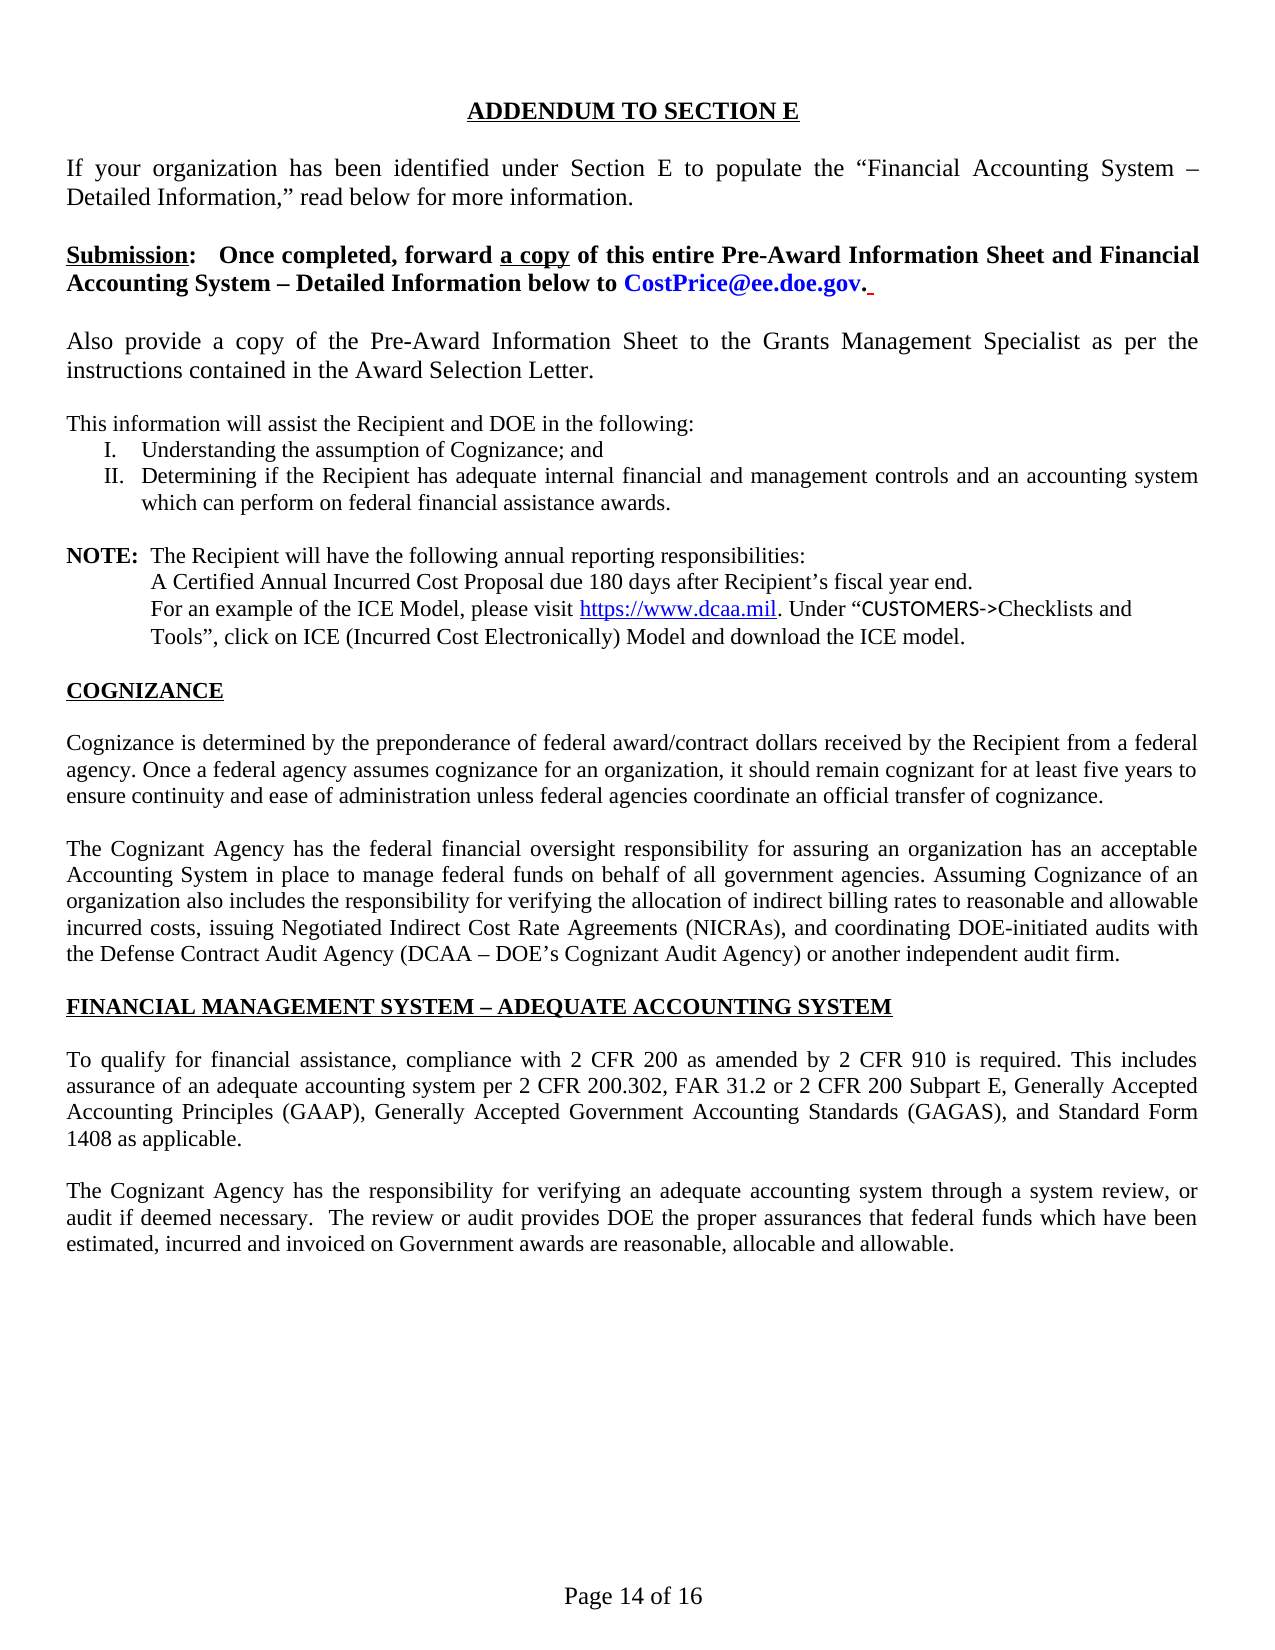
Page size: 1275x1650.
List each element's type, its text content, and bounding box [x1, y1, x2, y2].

text II. Determining if the Recipient has adequate internal financial and management controls and an accounting system which can perform on federal financial assistance awards. [103, 463, 1200, 515]
text The Cognizant Agency has the responsibility for verifying an adequate accounting system through a system review, or audit if deemed necessary. The review or audit provides DOE the proper assurances that federal funds which have been estimated, incurred and invoiced on Government awards are reasonable, allocable and allowable. [66, 1177, 1200, 1257]
text FINANCIAL MANAGEMENT SYSTEM – ADEQUATE ACCOUNTING SYSTEM [66, 993, 1200, 1019]
text Also provide a copy of the Pre-Award Information Sheet to the Grants Management Specialist as per the instructions contained in the Award Selection Letter. [66, 326, 1200, 383]
text COGNIZANCE [66, 677, 1200, 703]
text A Certified Annual Incurred Cost Proposal due 180 days after Recipient’s fiscal year end. [150, 568, 1200, 594]
text The Cognizant Agency has the federal financial oversight responsibility for assuring an organization has an acceptable Accounting System in place to manage federal funds on behalf of all government agencies. Assuming Cognizance of an organization also includes the responsibility for verifying the allocation of indirect billing rates to reasonable and allowable incurred costs, issuing Negotiated Indirect Cost Rate Agreements (NICRAs), and coordinating DOE-initiated audits with the Defense Contract Audit Agency (DCAA – DOE’s Cognizant Audit Agency) or another independent audit firm. [66, 835, 1200, 967]
text To qualify for financial assistance, compliance with 2 CFR 200 as amended by 2 CFR 910 is required. This includes assurance of an adequate accounting system per 2 CFR 200.302, FAR 31.2 or 2 CFR 200 Subpart E, Generally Accepted Accounting Principles (GAAP), Generally Accepted Government Accounting Standards (GAGAS), and Standard Form 1408 as applicable. [66, 1046, 1200, 1151]
text ADDENDUM TO SECTION E [66, 92, 1200, 125]
text Submission: Once completed, forward a copy of this entire Pre-Award Information Sheet and Financial Accounting System – Detailed Information below to CostPrice@ee.doe.gov. [66, 240, 1200, 297]
text I. Understanding the assumption of Cognizance; and [103, 436, 1200, 463]
text Cognizance is determined by the preponderance of federal award/contract dollars received by the Recipient from a federal agency. Once a federal agency assumes cognizance for an organization, it should remain cognizant for at least five years to ensure continuity and ease of administration unless federal agencies coordinate an official transfer of cognizance. [66, 729, 1200, 808]
list For an example of the ICE Model, please visit https://www.dcaa.mil. Under “CUSTOMERS->Checklists and Tools”, click on ICE (Incurred Cost Electronically) Model and download the ICE model. [150, 594, 1200, 650]
text This information will assist the Recipient and DOE in the following: [66, 410, 1200, 436]
text If your organization has been identified under Section E to populate the “Financial Accounting System – Detailed Information,” read below for more information. [66, 153, 1200, 211]
text NOTE: The Recipient will have the following annual reporting responsibilities: [66, 542, 1200, 568]
